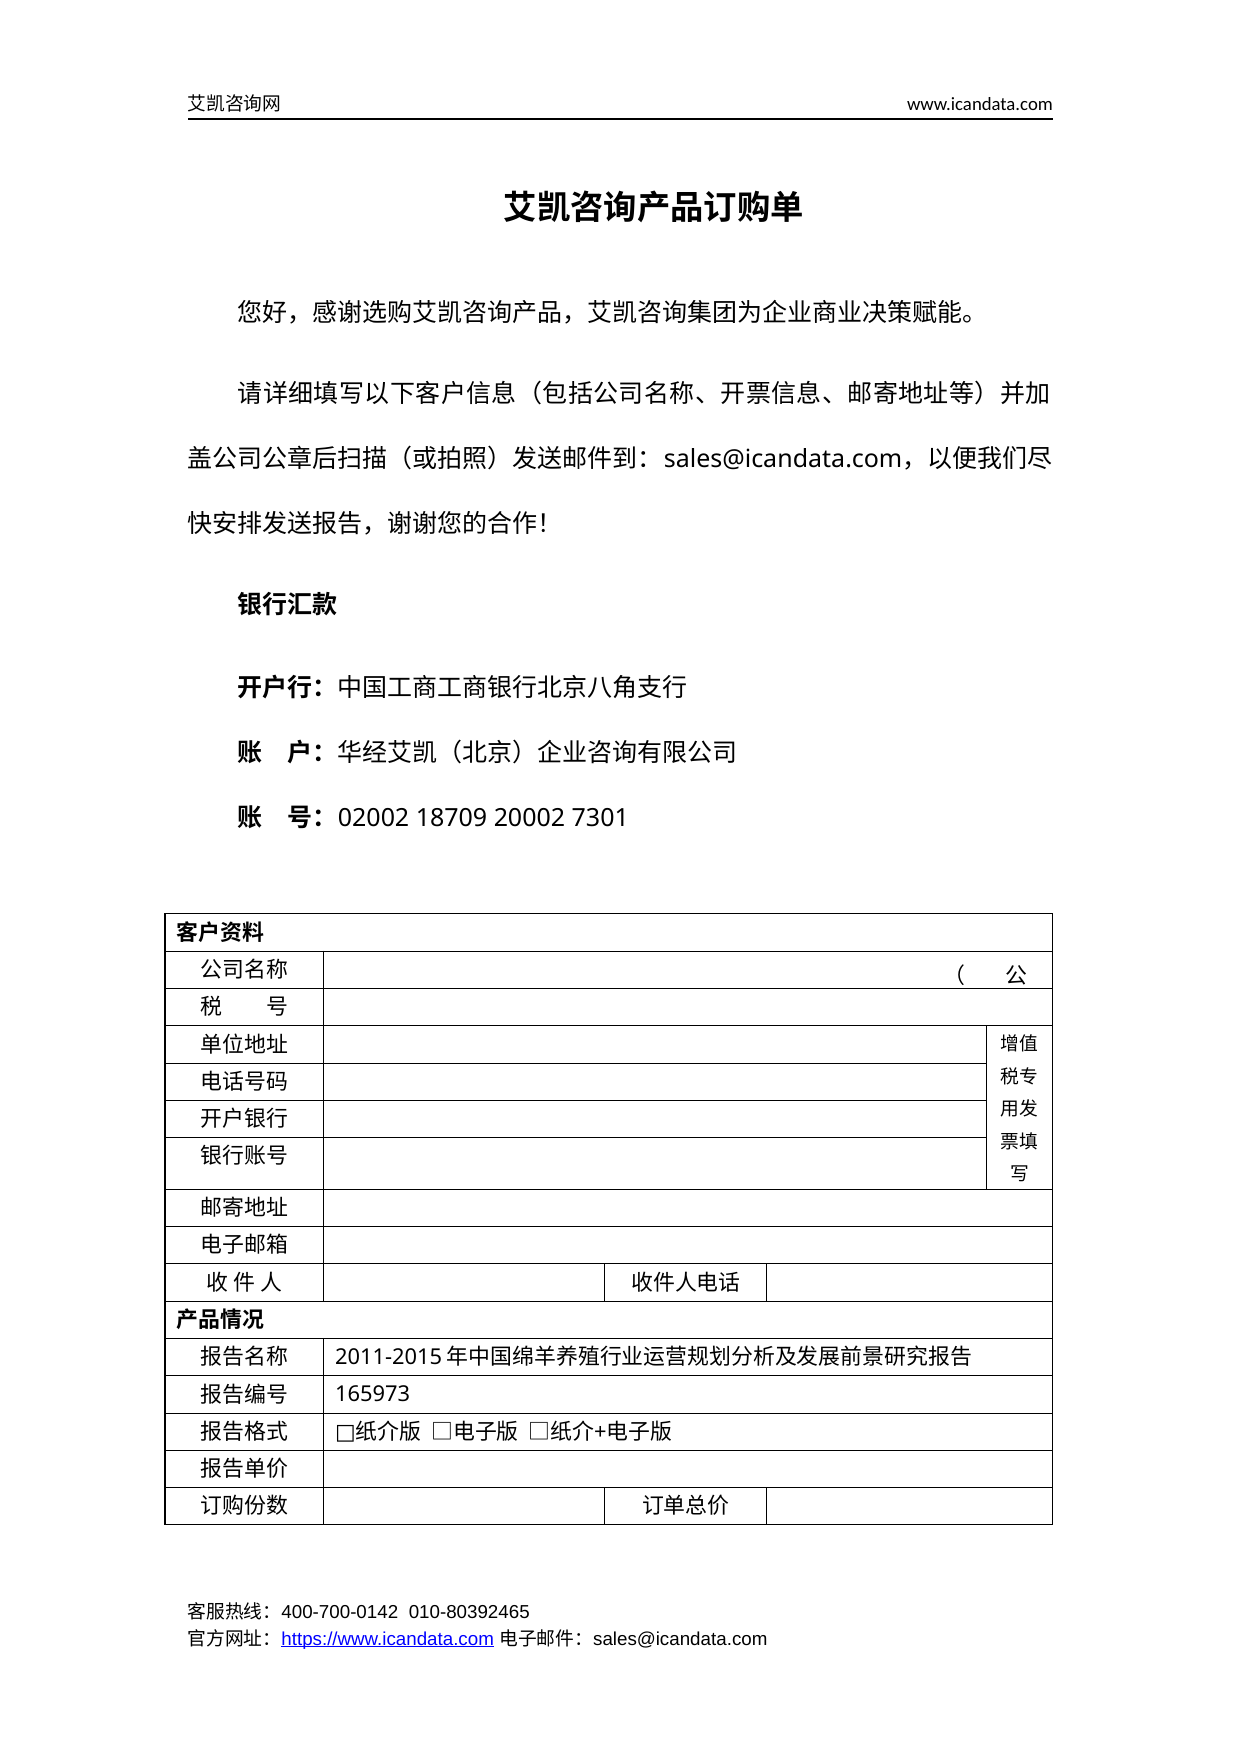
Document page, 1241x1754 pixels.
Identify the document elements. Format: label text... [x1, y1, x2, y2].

table_cell [767, 1264, 1052, 1301]
text 账 户：华经艾凯（北京）企业咨询有限公司 [187, 718, 1053, 783]
table_cell 2011-2015年中国绵羊养殖行业运营规划分析及发展前景研究报告 [324, 1339, 1052, 1375]
table_cell [324, 1264, 604, 1301]
table_cell 收 件 人 [166, 1264, 323, 1301]
table_cell 产品情况 [166, 1302, 1052, 1338]
table_cell 增值税专用发票填写 [987, 1026, 1052, 1189]
text 艾凯咨询产品订购单 [187, 172, 1053, 237]
table_cell [324, 952, 1052, 988]
table_cell [767, 1488, 1052, 1524]
text 银行汇款 [187, 570, 1053, 635]
table_cell 报告编号 [166, 1376, 323, 1412]
text 请详细填写以下客户信息（包括公司名称、开票信息、邮寄地址等）并加盖公司公章后扫描（或拍照）发送邮件到：sales@icandata.com，以便我们尽快安排发送报告，谢谢您的合作！ [187, 359, 1053, 554]
table_cell 银行账号 [166, 1138, 323, 1189]
text 您好，感谢选购艾凯咨询产品，艾凯咨询集团为企业商业决策赋能。 [187, 278, 1053, 343]
table_cell [324, 1451, 1052, 1487]
table_cell [324, 1190, 1052, 1226]
table_cell [324, 1488, 604, 1524]
table_cell [324, 1138, 986, 1189]
table_cell 订购份数 [166, 1488, 323, 1524]
table_cell 收件人电话 [605, 1264, 766, 1301]
table_cell [324, 1026, 986, 1062]
table_cell [324, 989, 1052, 1025]
table_cell [324, 1101, 986, 1137]
table_cell 165973 [324, 1376, 1052, 1412]
table_cell 税 号 [166, 989, 323, 1025]
table_cell 电话号码 [166, 1064, 323, 1100]
table_cell [324, 1227, 1052, 1263]
table_cell □纸介版 □电子版 □纸介+电子版 [324, 1414, 1052, 1450]
table_cell [324, 1064, 986, 1100]
table_cell 单位地址 [166, 1026, 323, 1062]
table_cell 订单总价 [605, 1488, 766, 1524]
table_cell 报告格式 [166, 1414, 323, 1450]
text 账 号：02002 18709 20002 7301 [187, 783, 1053, 848]
table_cell 电子邮箱 [166, 1227, 323, 1263]
table_cell 报告名称 [166, 1339, 323, 1375]
text 开户行：中国工商工商银行北京八角支行 [187, 653, 1053, 718]
table_cell 公司名称 [166, 952, 323, 988]
table_cell 邮寄地址 [166, 1190, 323, 1226]
table_cell 报告单价 [166, 1451, 323, 1487]
table_cell 开户银行 [166, 1101, 323, 1137]
table_header 客户资料 [166, 914, 1052, 951]
